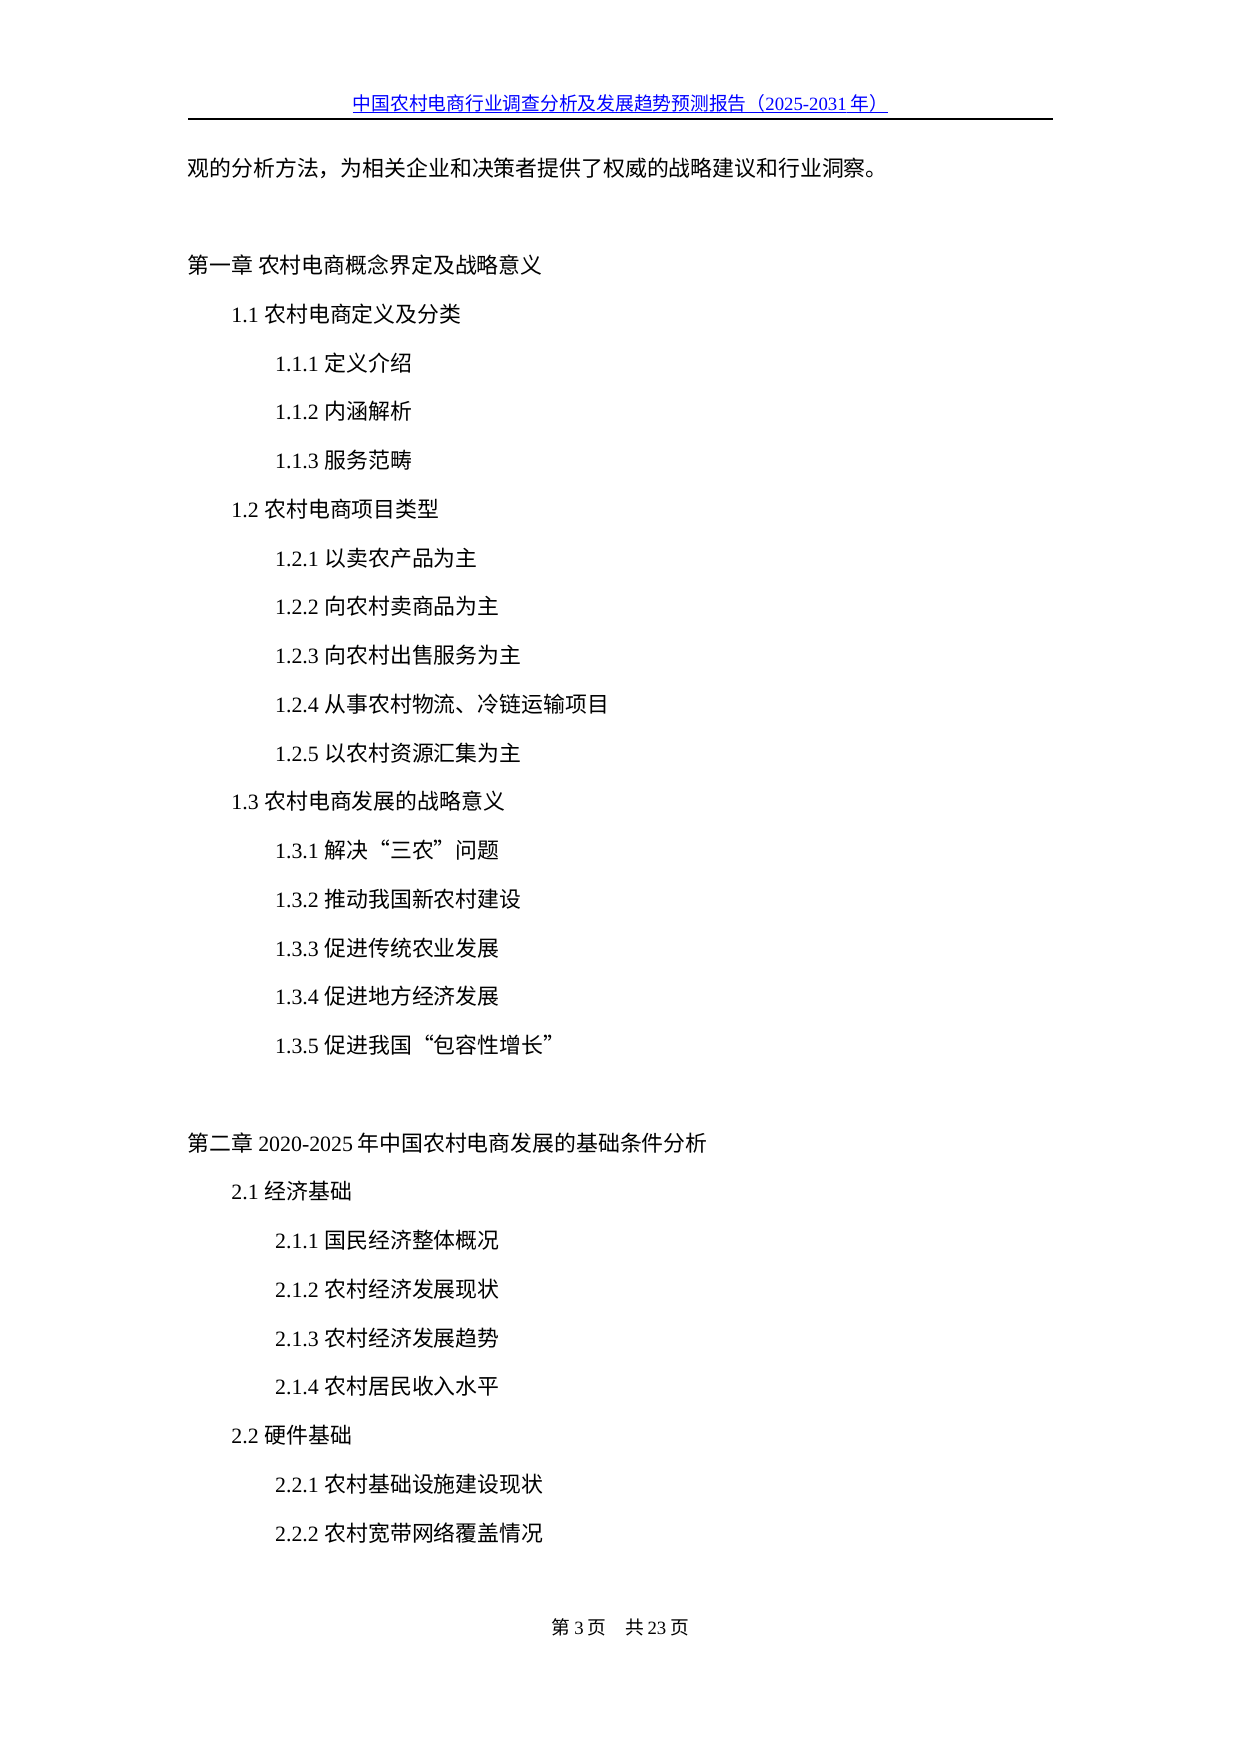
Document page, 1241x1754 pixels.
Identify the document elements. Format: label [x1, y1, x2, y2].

text [187, 150, 1053, 1548]
